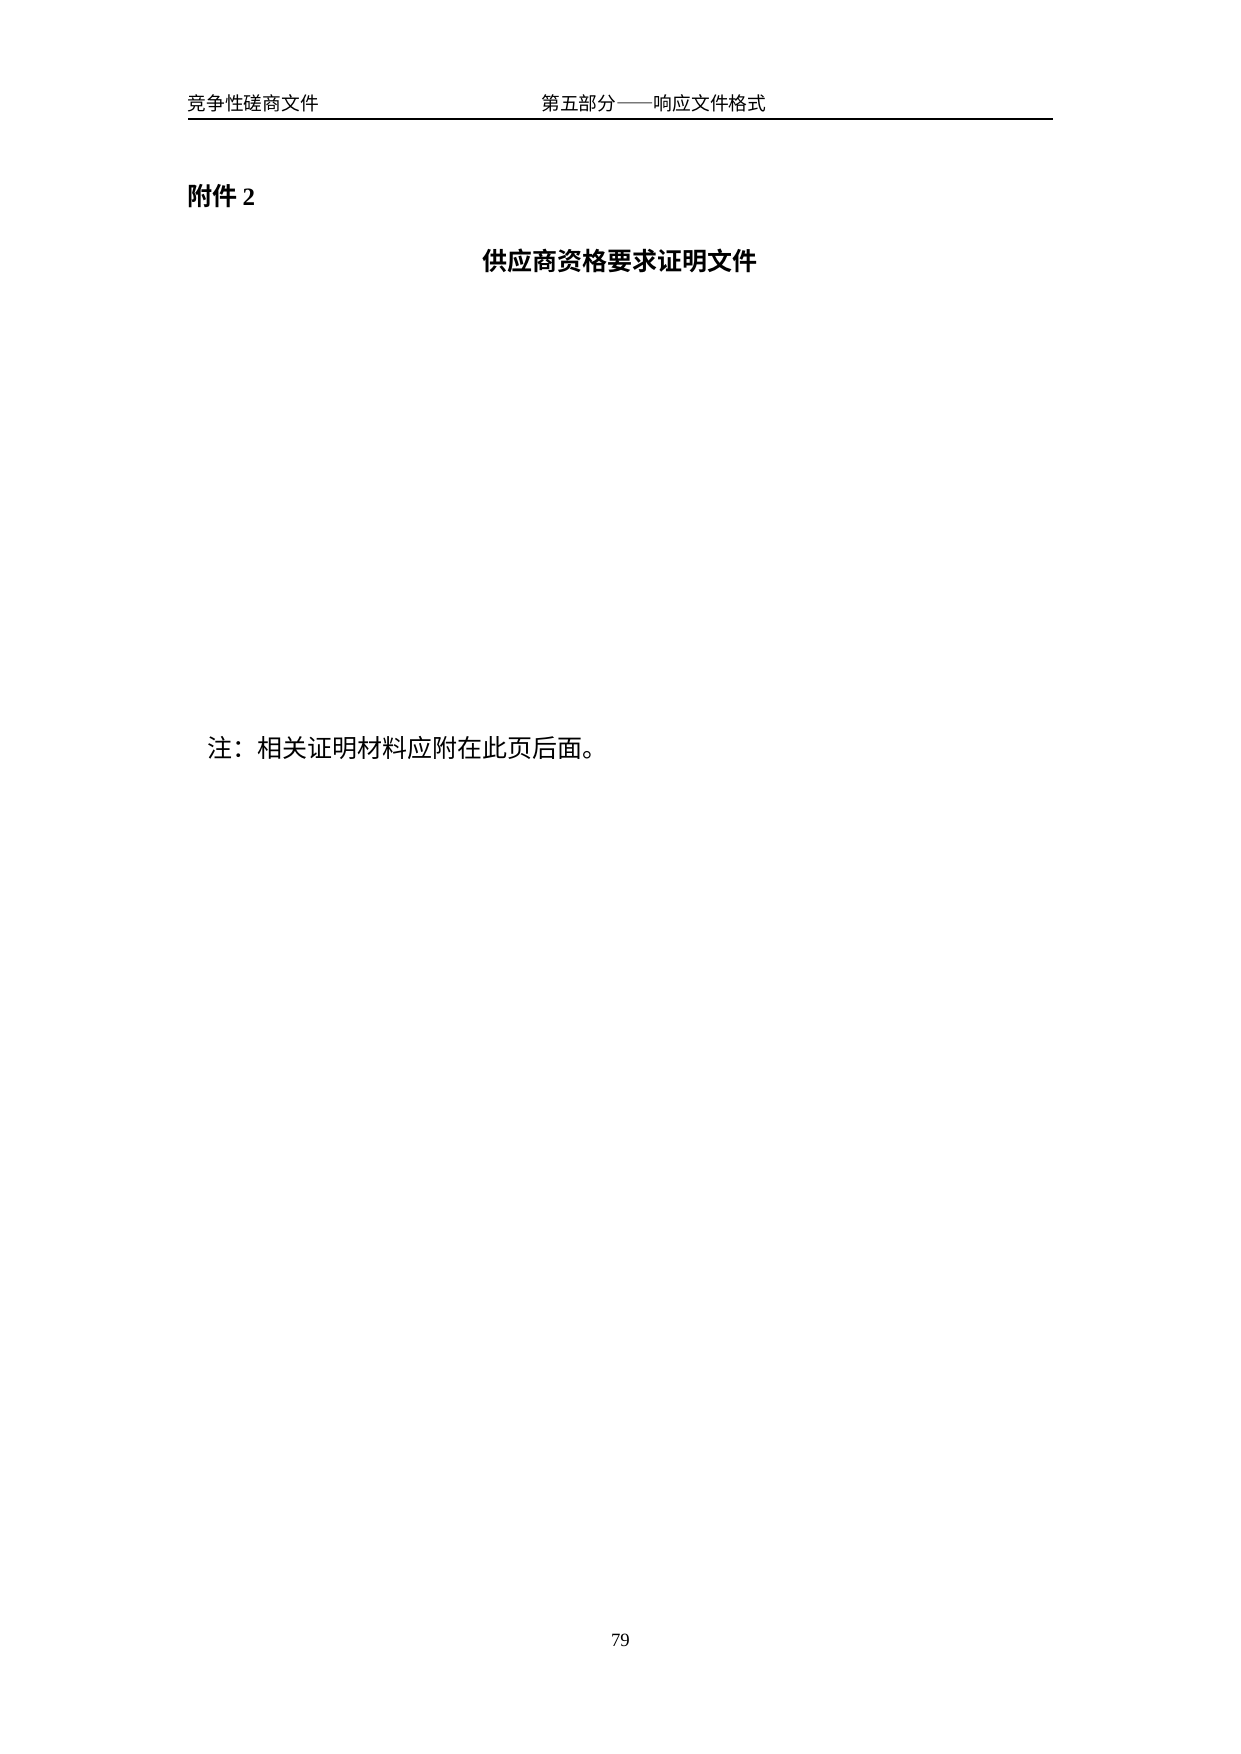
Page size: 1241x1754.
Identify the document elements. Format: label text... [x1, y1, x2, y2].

text 供应商资格要求证明文件 [187, 227, 1053, 292]
text 注：相关证明材料应附在此页后面。 [207, 714, 1053, 779]
text 附件2 [187, 162, 1053, 227]
